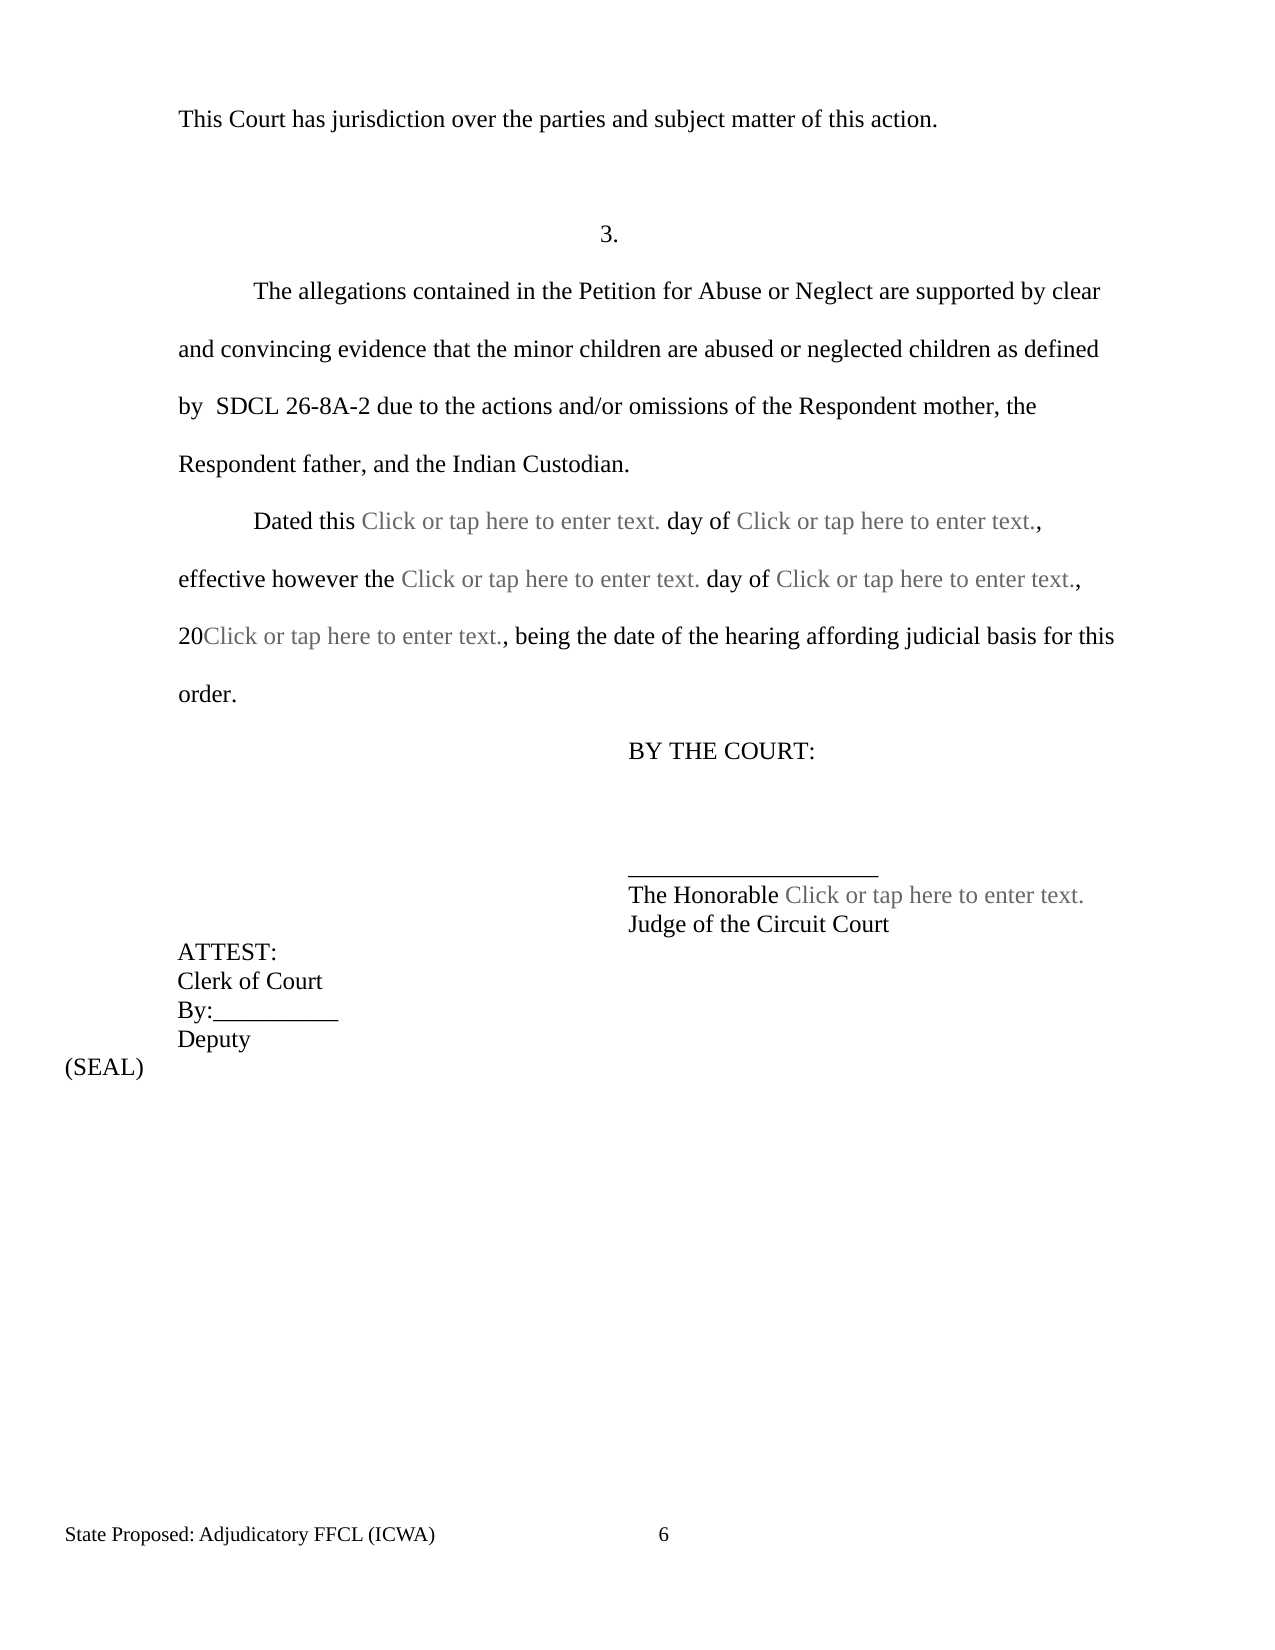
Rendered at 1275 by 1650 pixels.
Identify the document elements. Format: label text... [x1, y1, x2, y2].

text By:__________ [177, 995, 1125, 1024]
text Clerk of Court [177, 966, 1125, 995]
text (SEAL) [64, 1052, 1125, 1081]
text BY THE COURT: [364, 736, 1125, 765]
text This Court has jurisdiction over the parties and subject matter of this action. [177, 104, 1116, 132]
text Deputy [177, 1024, 1125, 1052]
text ATTEST: [177, 937, 1125, 966]
text Dated this day of , effective however the day of , 20, being the date of the hearing affording judicial basis for this order. [178, 506, 1116, 707]
text 3. [103, 219, 1116, 247]
text ____________________ [364, 851, 1125, 880]
text The Honorable [364, 880, 1125, 909]
text The allegations contained in the Petition for Abuse or Neglect are supported by clear and convincing evidence that the minor children are abused or neglected children as defined by SDCL 26-8A-2 due to the actions and/or omissions of the Respondent mother, the Respondent father, and the Indian Custodian. [178, 276, 1116, 477]
text Judge of the Circuit Court [364, 909, 1125, 937]
